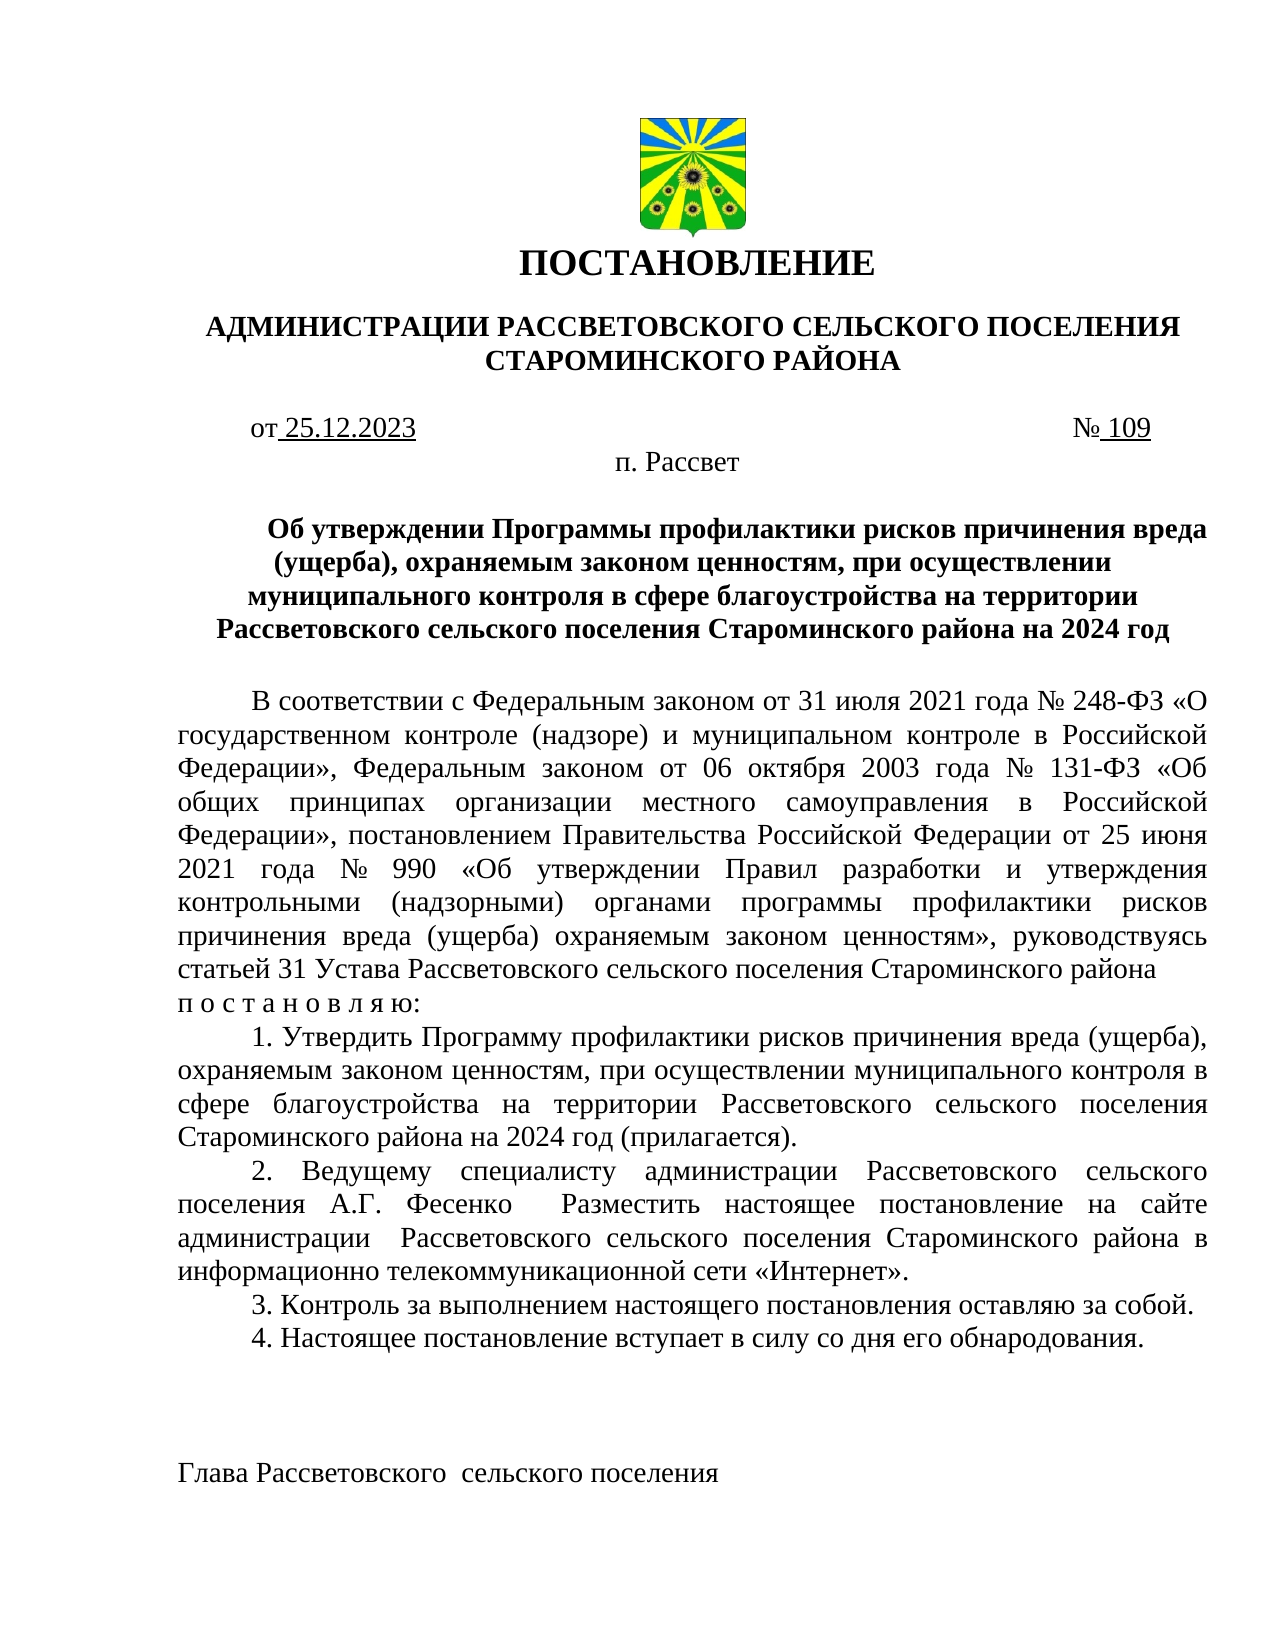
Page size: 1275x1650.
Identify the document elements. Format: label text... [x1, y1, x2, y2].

text п о с т а н о в л я ю: [177, 985, 1208, 1019]
text АДМИНИСТРАЦИИ РАССВЕТОВСКОГО СЕЛЬСКОГО ПОСЕЛЕНИЯ [177, 309, 1208, 343]
text ПОСТАНОВЛЕНИЕ [177, 240, 1208, 283]
text СТАРОМИНСКОГО РАЙОНА [177, 343, 1208, 377]
text 4. Настоящее постановление вступает в силу со дня его обнародования. [177, 1321, 1208, 1354]
text В соответствии с Федеральным законом от 31 июля 2021 года № 248-ФЗ «О государственном контроле (надзоре) и муниципальном контроле в Российской Федерации», Федеральным законом от 06 октября 2003 года № 131-ФЗ «Об общих принципах организации местного самоуправления в Российской Федерации», постановлением Правительства Российской Федерации от 25 июня 2021 года № 990 «Об утверждении Правил разработки и утверждения контрольными (надзорными) органами программы профилактики рисков причинения вреда (ущерба) охраняемым законом ценностям», руководствуясь статьей 31 Устава Рассветовского сельского поселения Староминского района [177, 683, 1208, 985]
text 2. Ведущему специалисту администрации Рассветовского сельского поселения А.Г. Фесенко Разместить настоящее постановление на сайте администрации Рассветовского сельского поселения Староминского района в информационно телекоммуникационной сети «Интернет». [177, 1153, 1208, 1287]
picture [640, 118, 746, 240]
text Об утверждении Программы профилактики рисков причинения вреда (ущерба), охраняемым законом ценностям, при осуществлении муниципального контроля в сфере благоустройства на территории Рассветовского сельского поселения Староминского района на 2024 год [177, 511, 1208, 645]
text п. Рассвет [177, 444, 1208, 477]
text Глава Рассветовского сельского поселения [177, 1455, 1208, 1488]
text 3. Контроль за выполнением настоящего постановления оставляю за собой. [177, 1287, 1208, 1321]
text от 25.12.2023 № 109 [177, 410, 1208, 444]
text 1. Утвердить Программу профилактики рисков причинения вреда (ущерба), охраняемым законом ценностям, при осуществлении муниципального контроля в сфере благоустройства на территории Рассветовского сельского поселения Староминского района на 2024 год (прилагается). [177, 1019, 1208, 1153]
